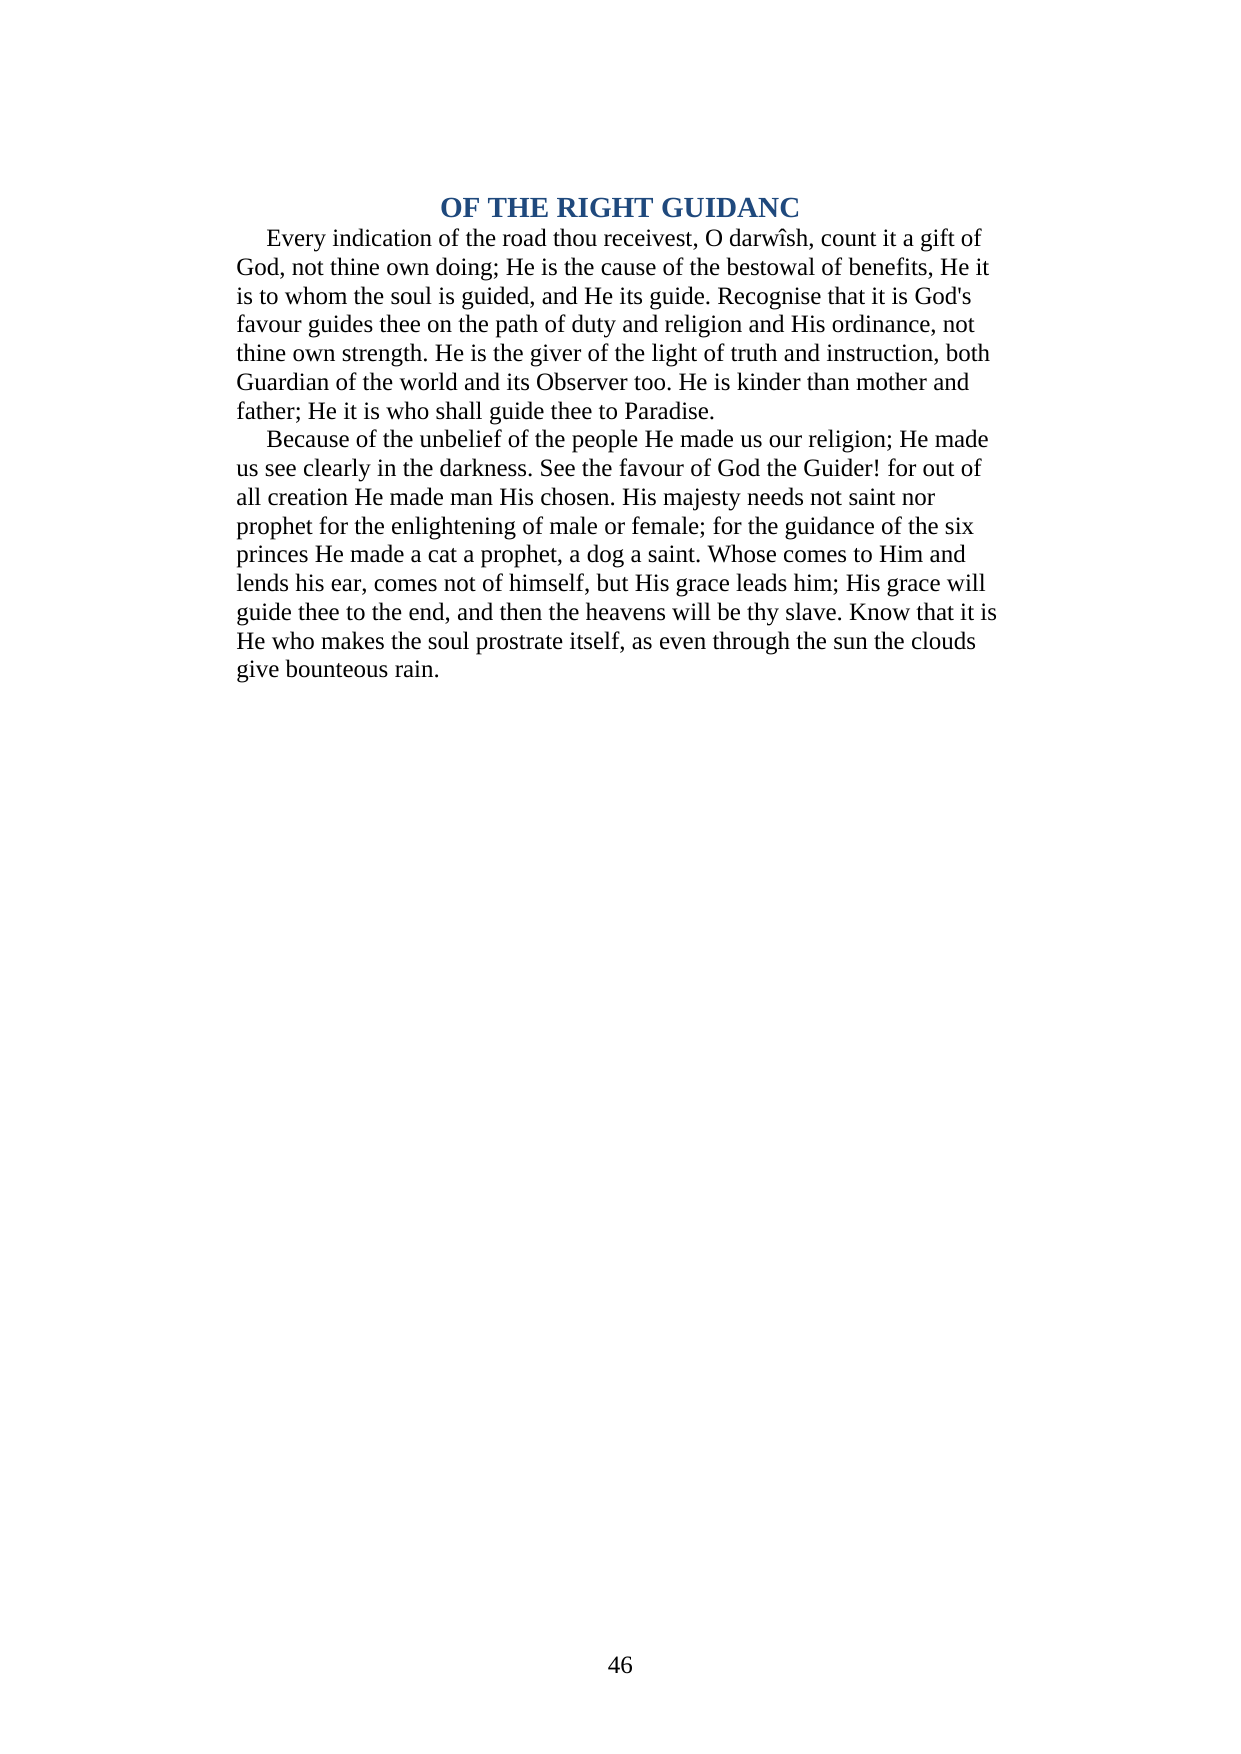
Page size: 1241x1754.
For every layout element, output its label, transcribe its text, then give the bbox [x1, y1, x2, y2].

text Because of the unbelief of the people He made us our religion; He made us see clearly in the darkness. See the favour of God the Guider! for out of all creation He made man His chosen. His majesty needs not saint nor prophet for the enlightening of male or female; for the guidance of the six princes He made a cat a prophet, a dog a saint. Whose comes to Him and lends his ear, comes not of himself, but His grace leads him; His grace will guide thee to the end, and then the heavens will be thy slave. Know that it is He who makes the soul prostrate itself, as even through the sun the clouds give bounteous rain. [236, 424, 1004, 683]
subtitle OF THE RIGHT GUIDANC [236, 190, 1004, 223]
text Every indication of the road thou receivest, O darwîsh, count it a gift of God, not thine own doing; He is the cause of the bestowal of benefits, He it is to whom the soul is guided, and He its guide. Recognise that it is God's favour guides thee on the path of duty and religion and His ordinance, not thine own strength. He is the giver of the light of truth and instruction, both Guardian of the world and its Observer too. He is kinder than mother and father; He it is who shall guide thee to Paradise. [236, 223, 1004, 424]
